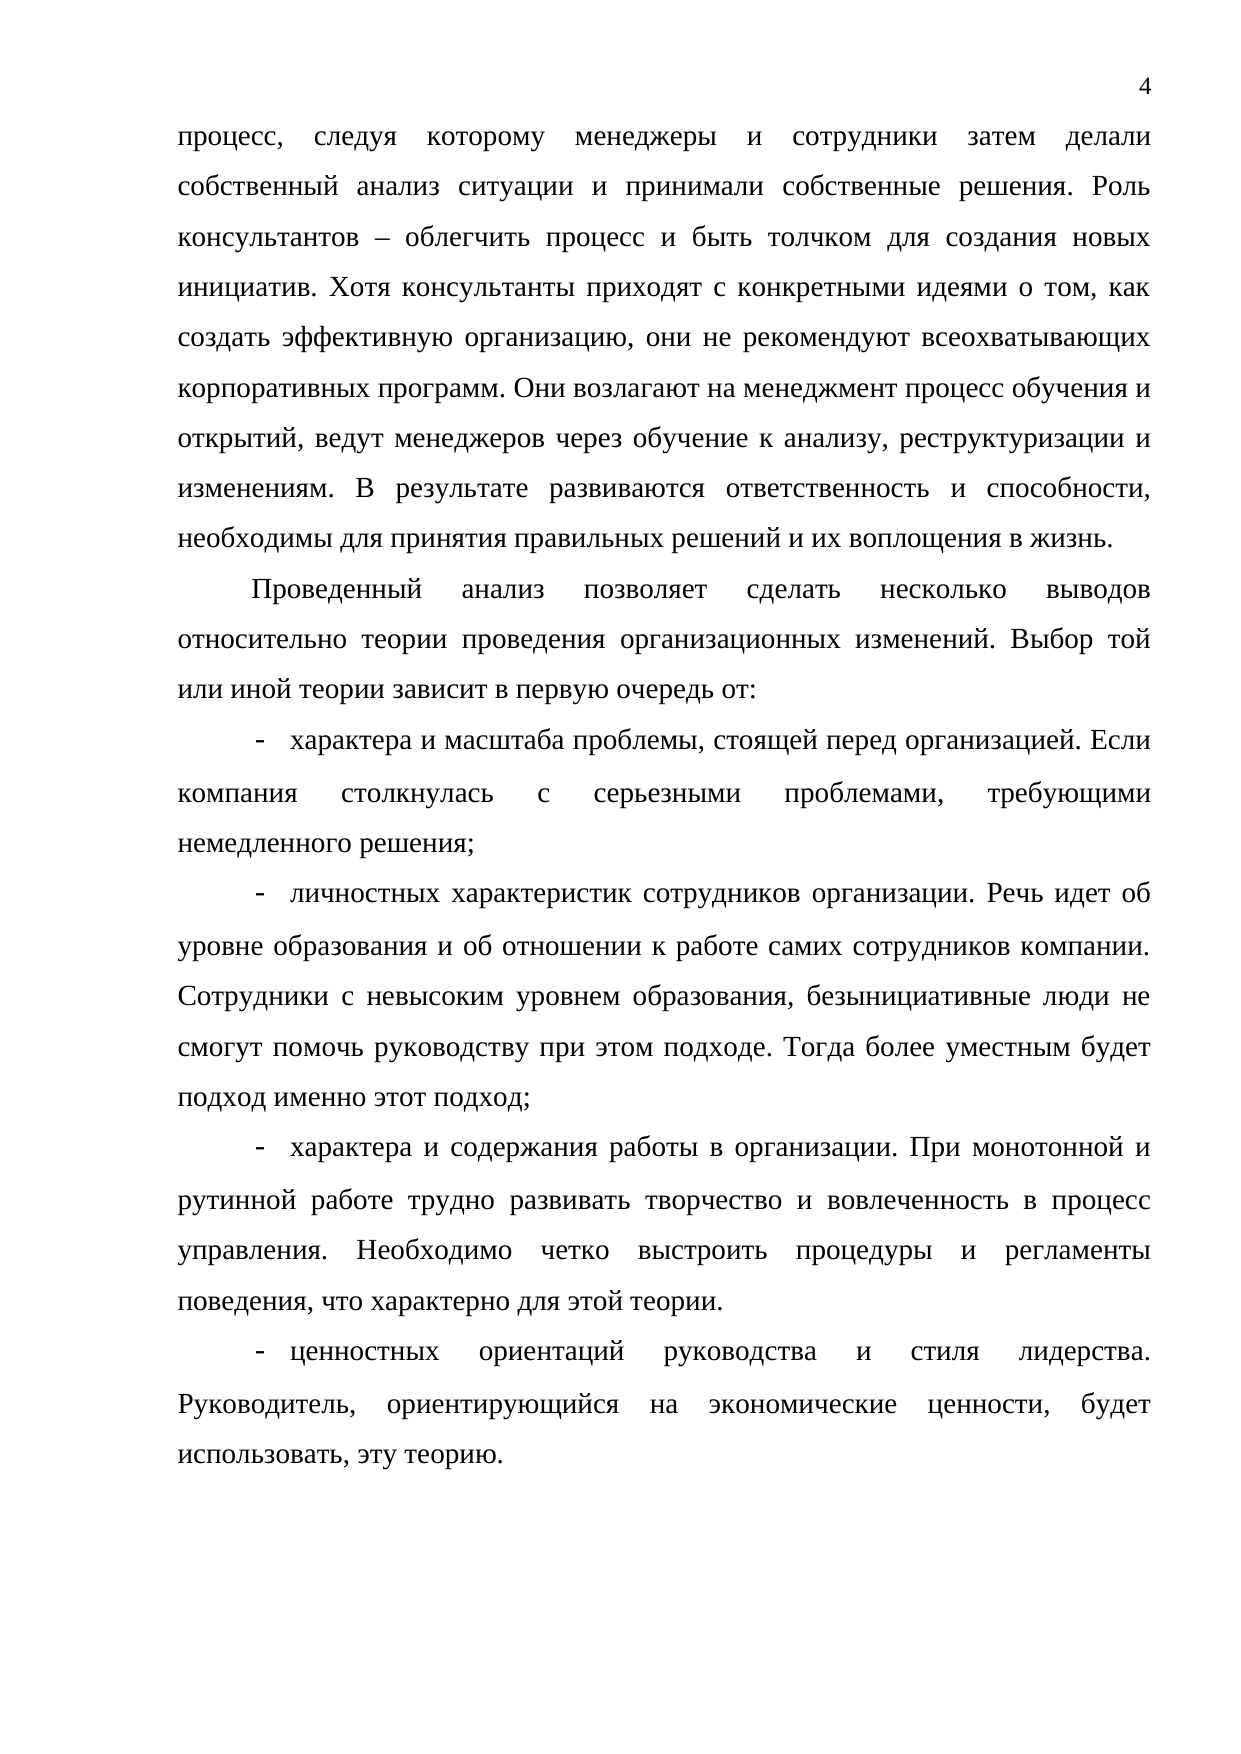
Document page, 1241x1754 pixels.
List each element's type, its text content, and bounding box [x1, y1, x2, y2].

list личностных характеристик сотрудников организации. Речь идет об уровне образования и об отношении к работе самих сотрудников компании. Сотрудники с невысоким уровнем образования, безынициативные люди не смогут помочь руководству при этом подходе. Тогда более уместным будет подход именно этот подход; [177, 875, 1152, 1113]
list характера и масштаба проблемы, стоящей перед организацией. Если компания столкнулась с серьезными проблемами, требующими немедленного решения; [177, 722, 1152, 858]
list характера и содержания работы в организации. При монотонной и рутинной работе трудно развивать творчество и вовлеченность в процесс управления. Необходимо четко выстроить процедуры и регламенты поведения, что характерно для этой теории. [177, 1129, 1152, 1316]
list ценностных ориентаций руководства и стиля лидерства. Руководитель, ориентирующийся на экономические ценности, будет использовать, эту теорию. [177, 1333, 1152, 1470]
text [177, 118, 1152, 554]
text Проведенный анализ позволяет сделать несколько выводов относительно теории проведения организационных изменений. Выбор той или иной теории зависит в первую очередь от: [177, 571, 1152, 705]
